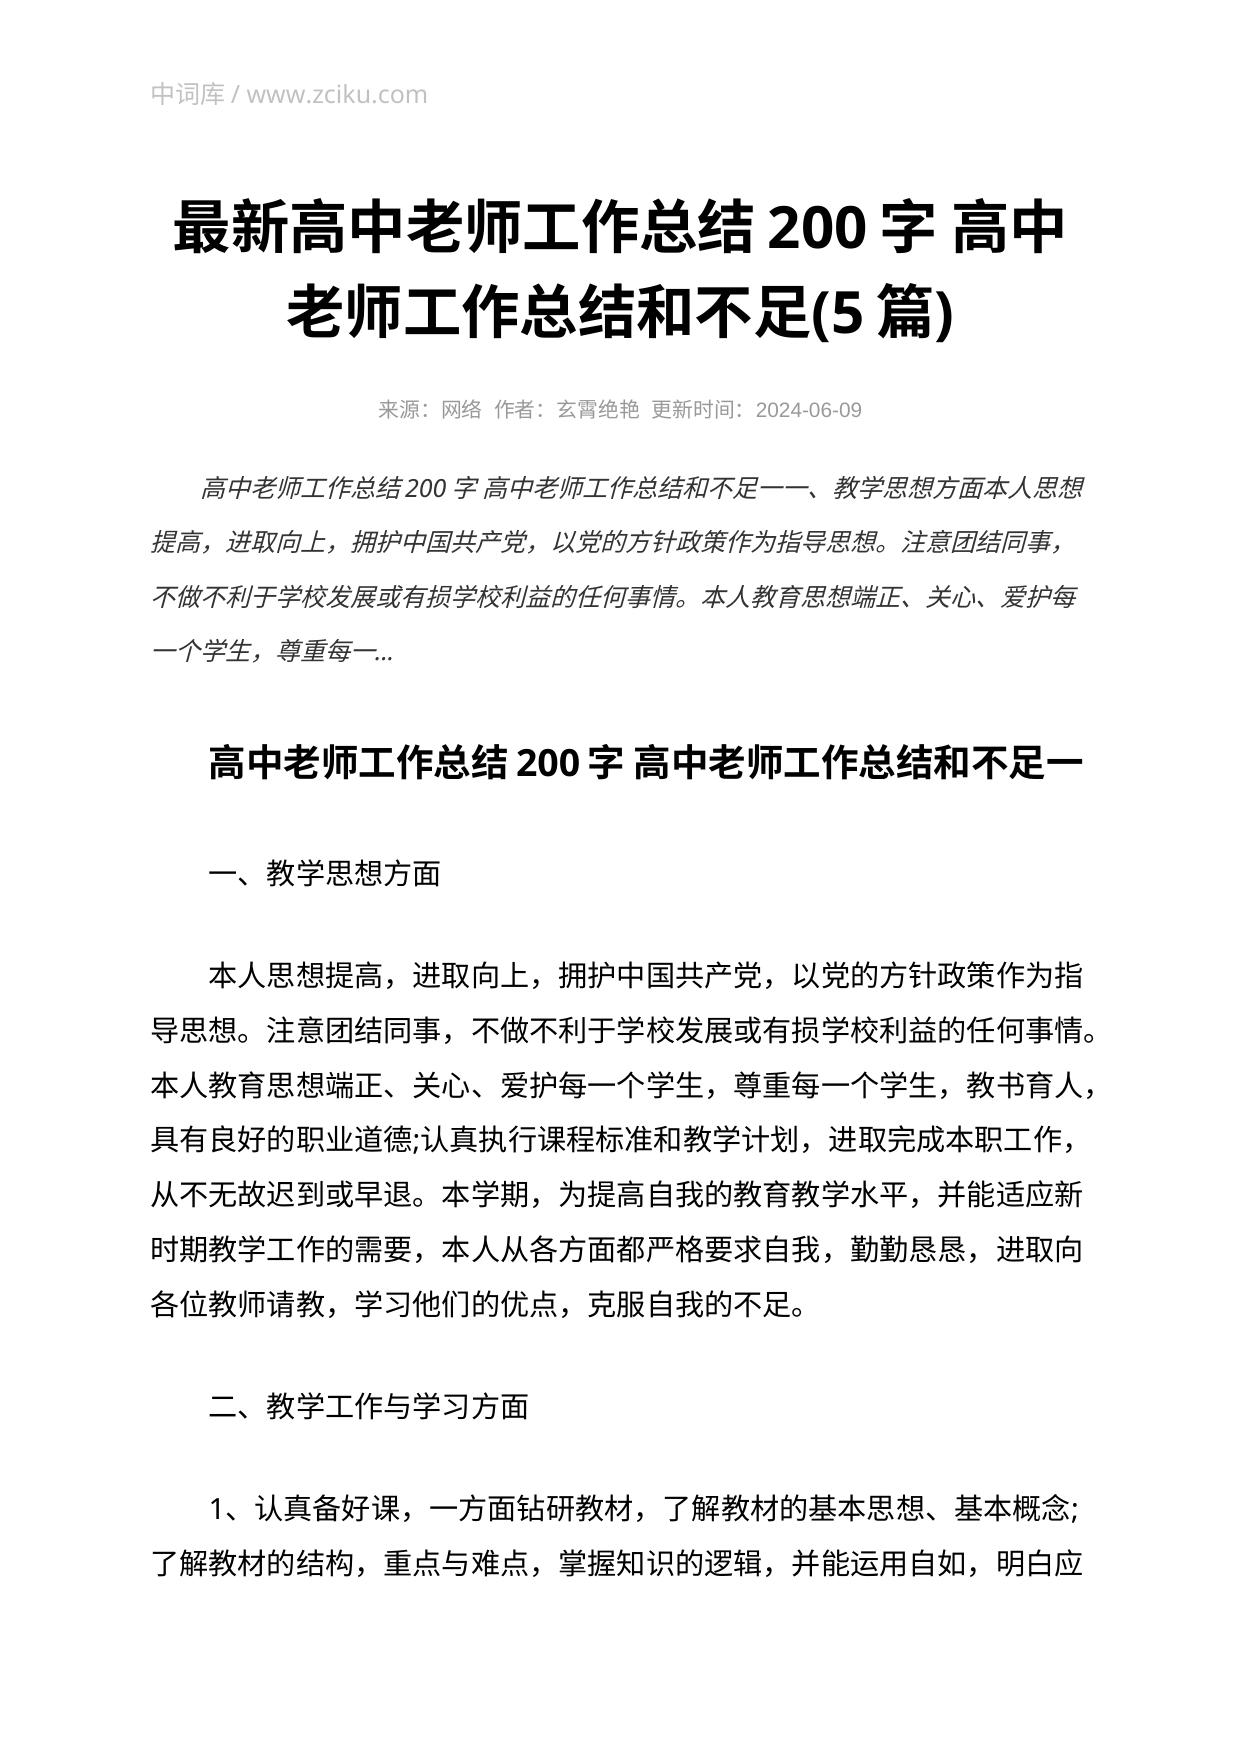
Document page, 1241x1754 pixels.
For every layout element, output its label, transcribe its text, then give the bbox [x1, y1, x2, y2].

subtitle 最新高中老师工作总结200字 高中老师工作总结和不足(5篇) [150, 181, 1090, 351]
text 来源：网络 作者：玄霄绝艳 更新时间：2024-06-09 [150, 398, 1090, 422]
text 二、教学工作与学习方面 [150, 1383, 1090, 1426]
text 高中老师工作总结200字 高中老师工作总结和不足一一、教学思想方面本人思想提高，进取向上，拥护中国共产党，以党的方针政策作为指导思想。注意团结同事，不做不利于学校发展或有损学校利益的任何事情。本人教育思想端正、关心、爱护每一个学生，尊重每一... [150, 468, 1090, 668]
text 高中老师工作总结200字 高中老师工作总结和不足一 [150, 733, 1090, 787]
text 一、教学思想方面 [150, 851, 1090, 893]
text 本人思想提高，进取向上，拥护中国共产党，以党的方针政策作为指导思想。注意团结同事，不做不利于学校发展或有损学校利益的任何事情。本人教育思想端正、关心、爱护每一个学生，尊重每一个学生，教书育人，具有良好的职业道德;认真执行课程标准和教学计划，进取完成本职工作，从不无故迟到或早退。本学期，为提高自我的教育教学水平，并能适应新时期教学工作的需要，本人从各方面都严格要求自我，勤勤恳恳，进取向各位教师请教，学习他们的优点，克服自我的不足。 [150, 952, 1090, 1324]
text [150, 1485, 1090, 1583]
